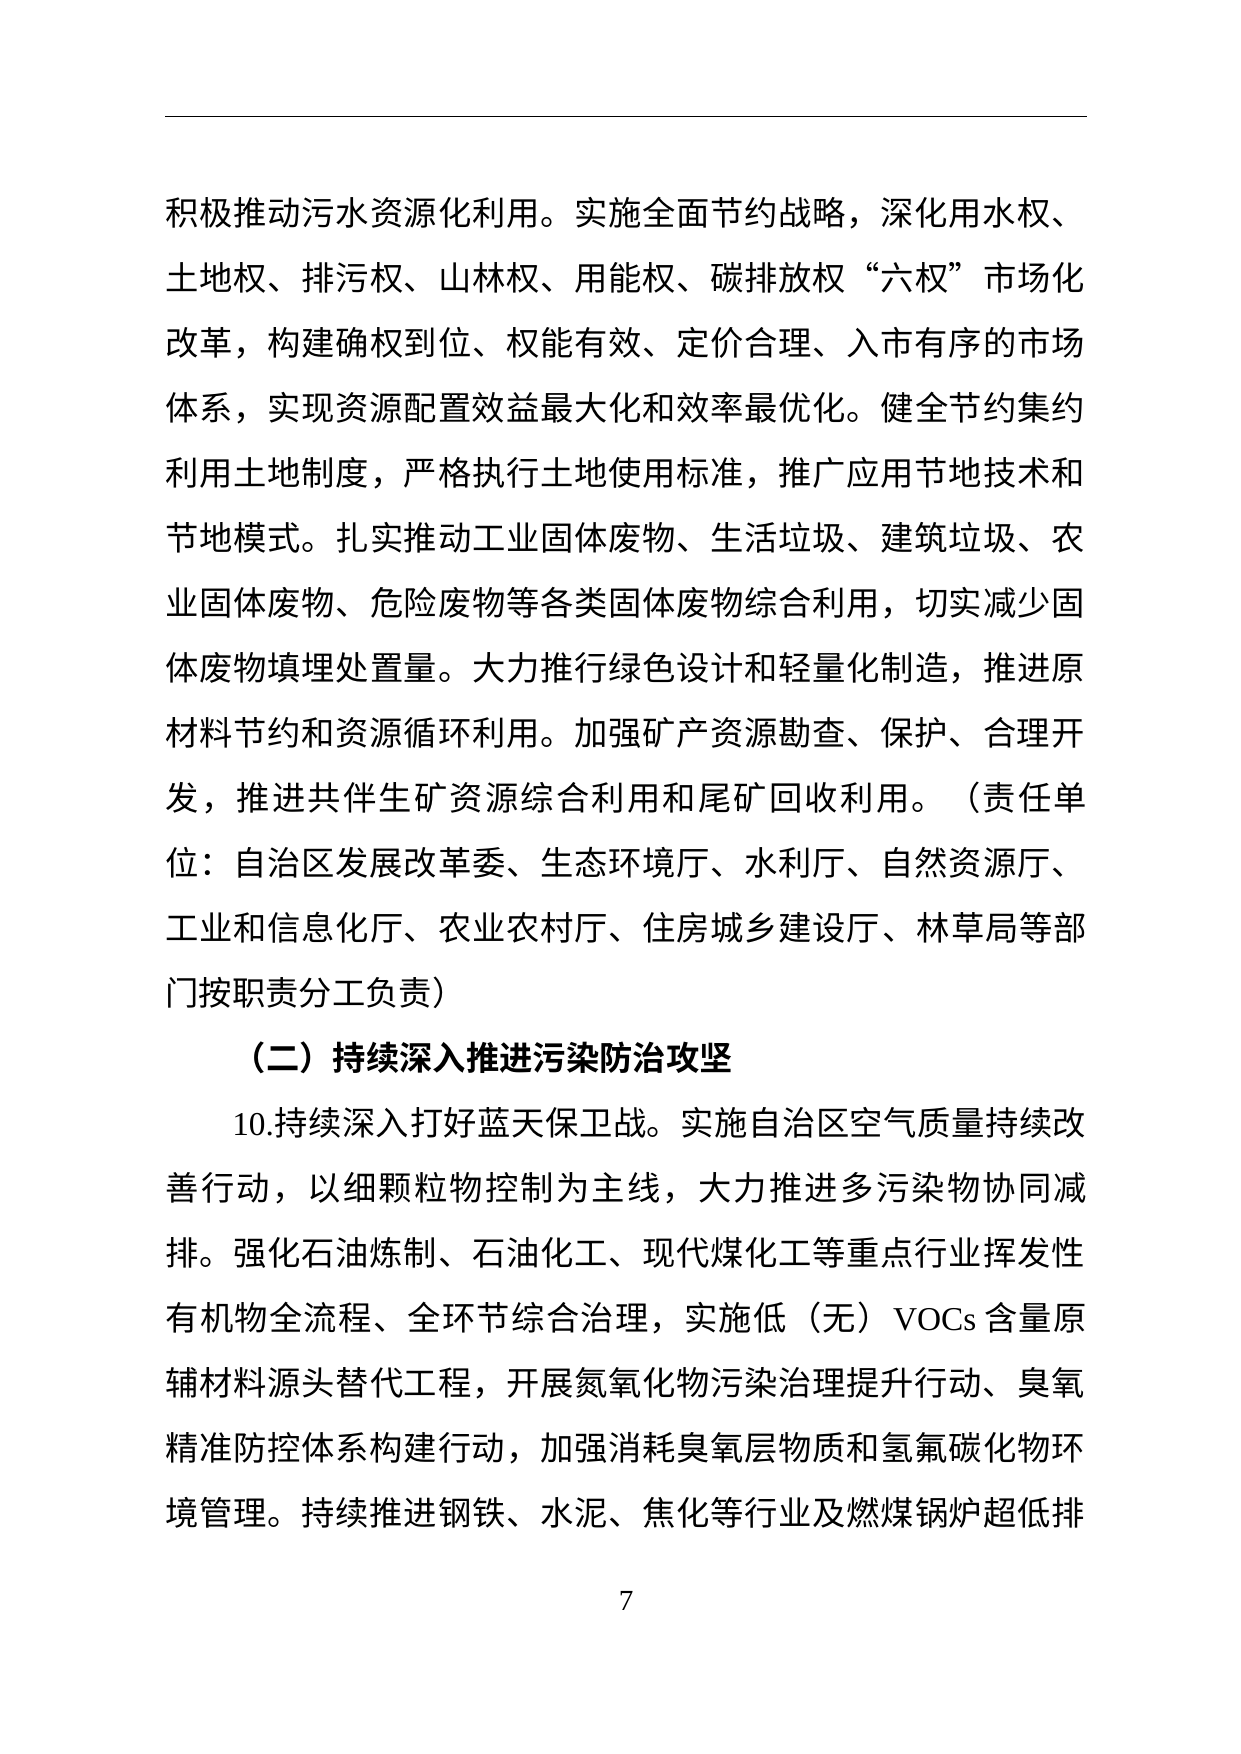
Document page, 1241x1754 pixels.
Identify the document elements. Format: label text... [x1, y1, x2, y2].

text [165, 178, 1087, 1023]
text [165, 1088, 1087, 1543]
text （二）持续深入推进污染防治攻坚 [165, 1023, 1087, 1088]
